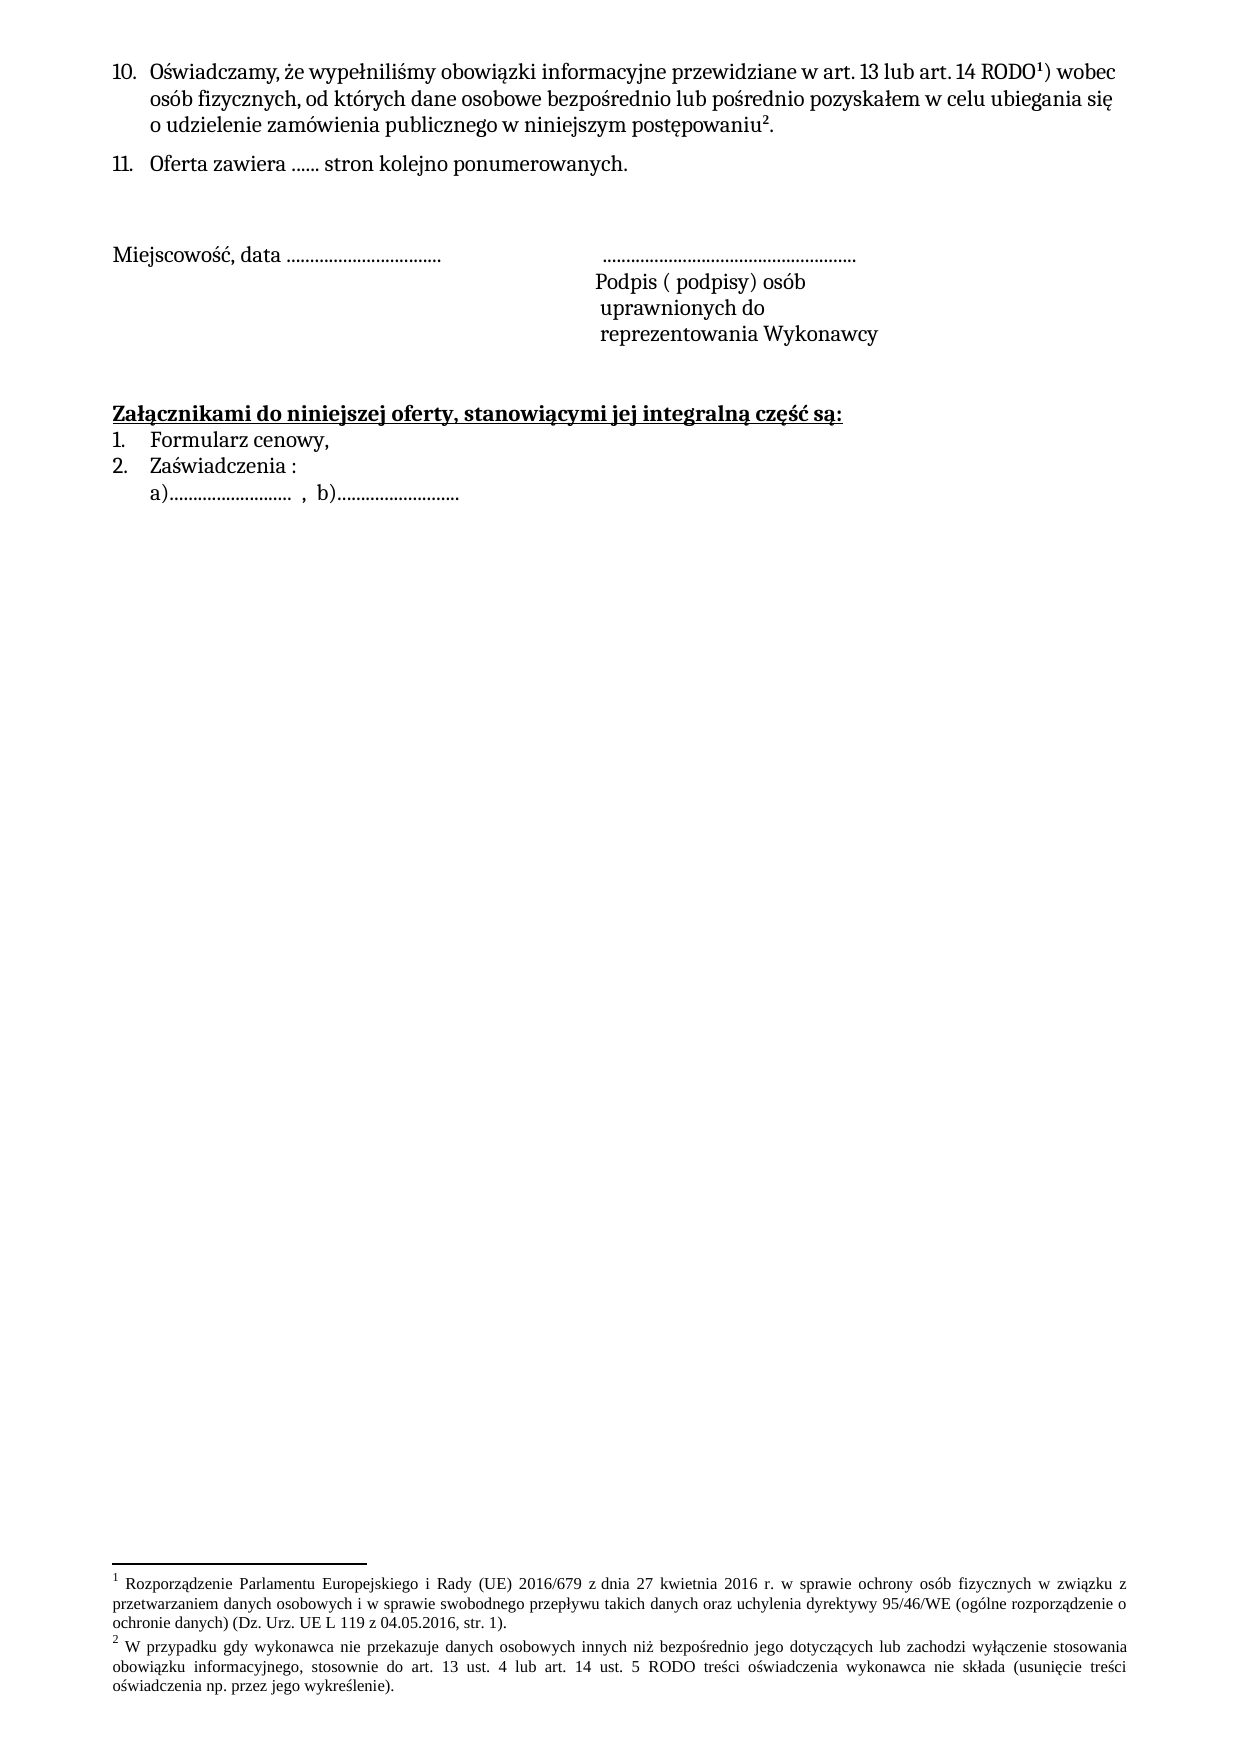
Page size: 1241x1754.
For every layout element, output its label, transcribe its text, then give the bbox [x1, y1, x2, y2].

list Oświadczamy, że wypełniliśmy obowiązki informacyjne przewidziane w art. 13 lub art. 14 RODO) wobec osób fizycznych, od których dane osobowe bezpośrednio lub pośrednio pozyskałem w celu ubiegania się o udzielenie zamówienia publicznego w niniejszym postępowaniu. [112, 59, 1128, 138]
list Formularz cenowy, [112, 427, 1128, 453]
text Podpis ( podpisy) osób [112, 268, 1128, 295]
text Miejscowość, data ................................. ...................................................... [112, 242, 1128, 268]
list Oferta zawiera ...... stron kolejno ponumerowanych. [112, 151, 1128, 177]
text a).......................... , b).......................... [150, 479, 1128, 506]
text uprawnionych do [112, 295, 1128, 321]
text reprezentowania Wykonawcy [112, 321, 1128, 348]
list Zaświadczenia : [112, 453, 1128, 479]
text Załącznikami do niniejszej oferty, stanowiącymi jej integralną część są: [112, 400, 1128, 427]
